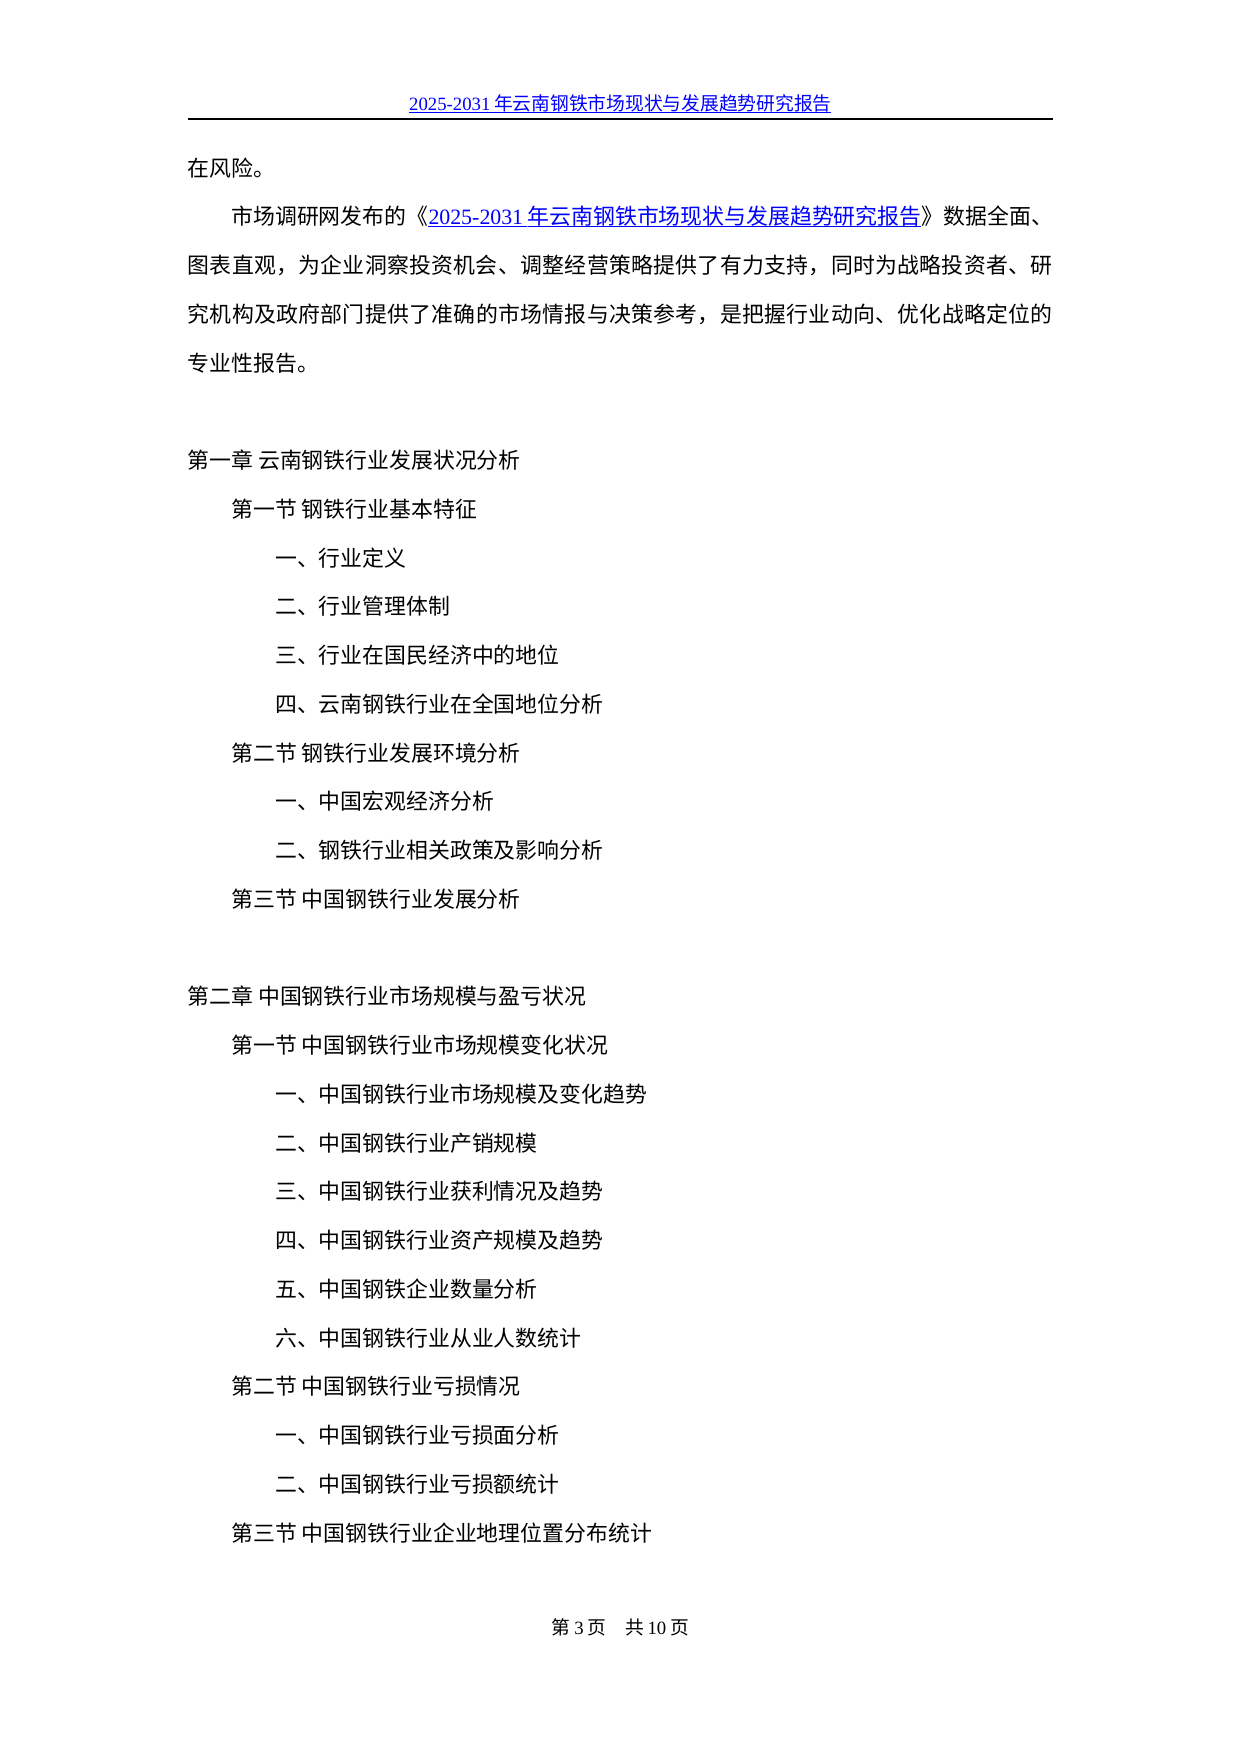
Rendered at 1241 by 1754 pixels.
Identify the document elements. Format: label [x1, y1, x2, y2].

text [187, 150, 1053, 1548]
